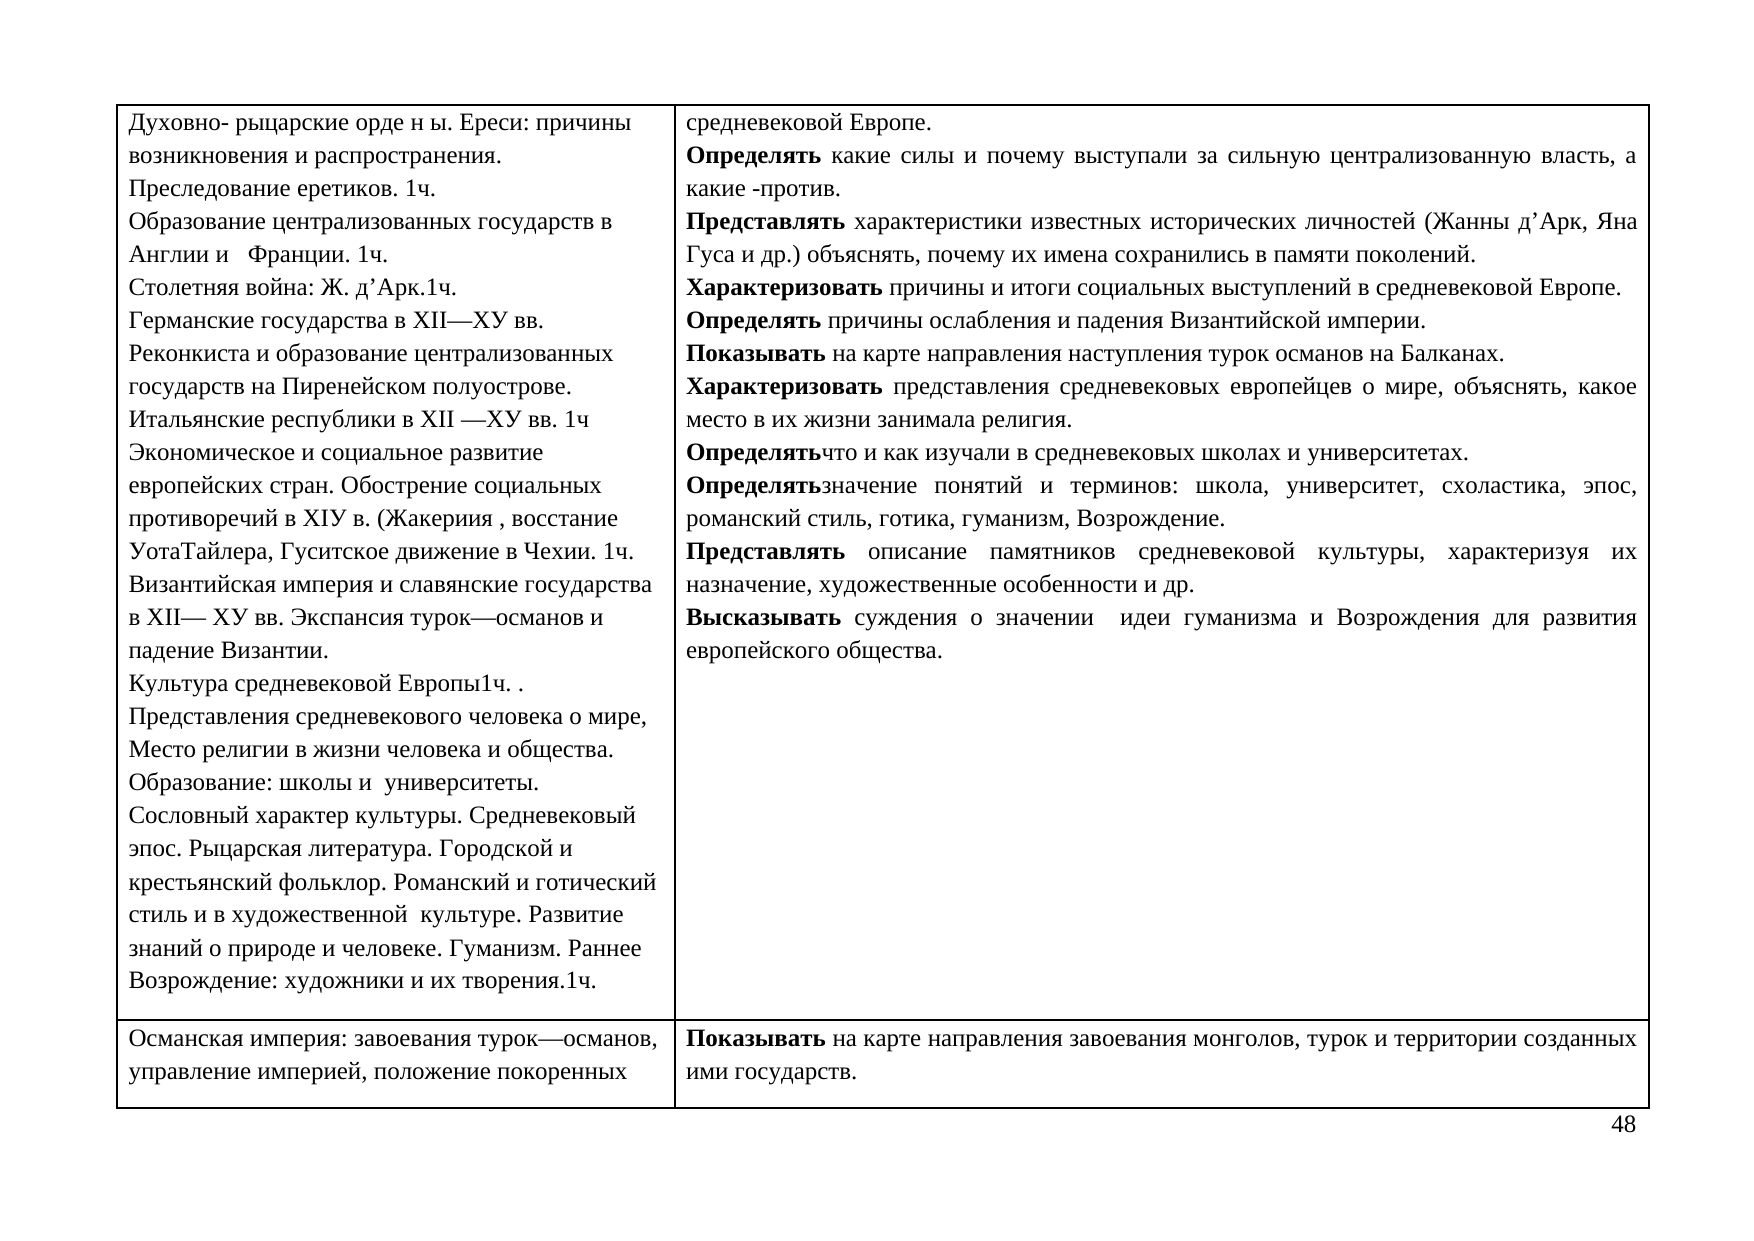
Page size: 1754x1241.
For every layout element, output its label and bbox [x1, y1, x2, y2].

table_cell [676, 106, 1648, 1019]
table_cell [118, 1021, 674, 1107]
table_cell [676, 1021, 1648, 1107]
table_cell [118, 106, 674, 1019]
